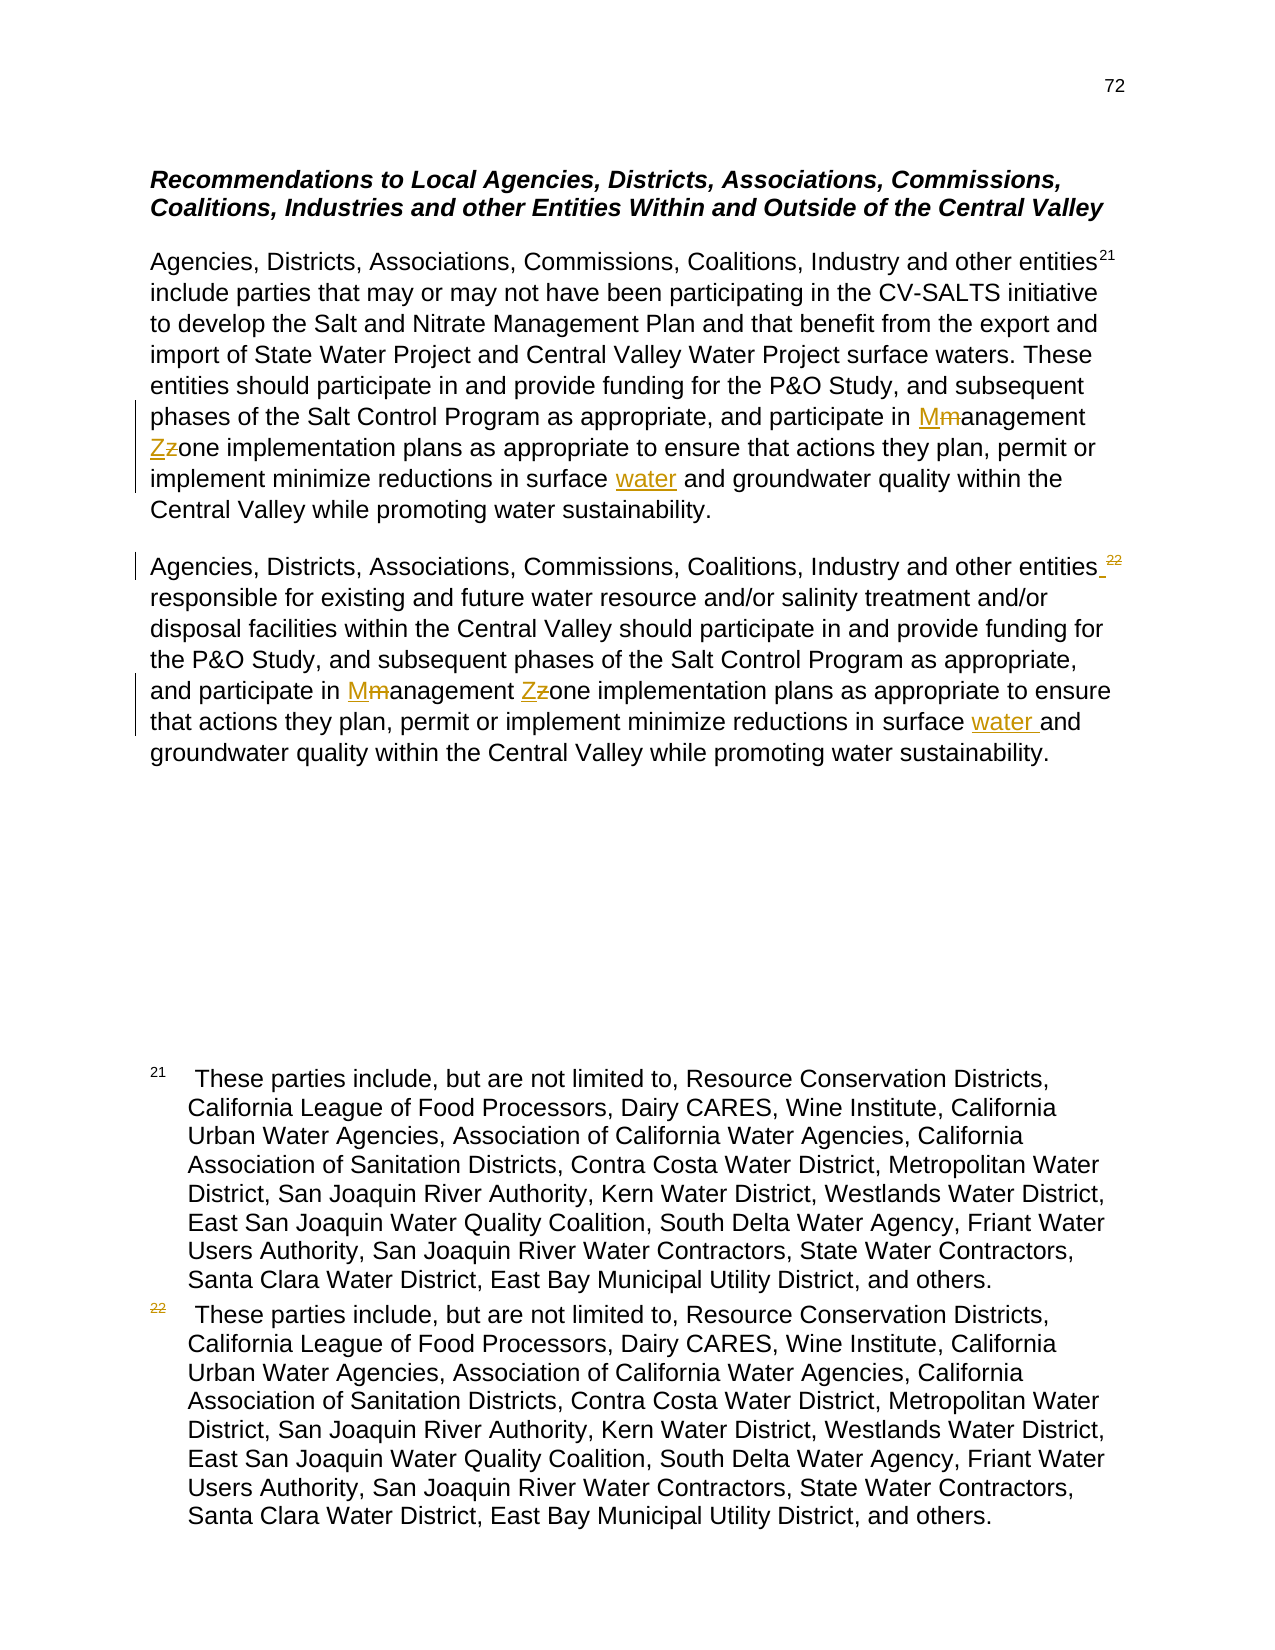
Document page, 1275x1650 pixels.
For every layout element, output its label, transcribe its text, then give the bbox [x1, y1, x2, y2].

text Agencies, Districts, Associations, Commissions, Coalitions, Industry and other entities responsible for existing and future water resource and/or salinity treatment and/or disposal facilities within the Central Valley should participate in and provide funding for the P&O Study, and subsequent phases of the Salt Control Program as appropriate, and participate in anagement one implementation plans as appropriate to ensure that actions they plan, permit or implement minimize reductions in surface and groundwater quality within the Central Valley while promoting water sustainability. [150, 552, 1125, 767]
text Agencies, Districts, Associations, Commissions, Coalitions, Industry and other entities include parties that may or may not have been participating in the CV-SALTS initiative to develop the Salt and Nitrate Management Plan and that benefit from the export and import of State Water Project and Central Valley Water Project surface waters. These entities should participate in and provide funding for the P&O Study, and subsequent phases of the Salt Control Program as appropriate, and participate in anagement one implementation plans as appropriate to ensure that actions they plan, permit or implement minimize reductions in surface and groundwater quality within the Central Valley while promoting water sustainability. [150, 247, 1125, 524]
subtitle Recommendations to Local Agencies, Districts, Associations, Commissions, Coalitions, Industries and other Entities Within and Outside of the Central Valley [150, 165, 1125, 222]
